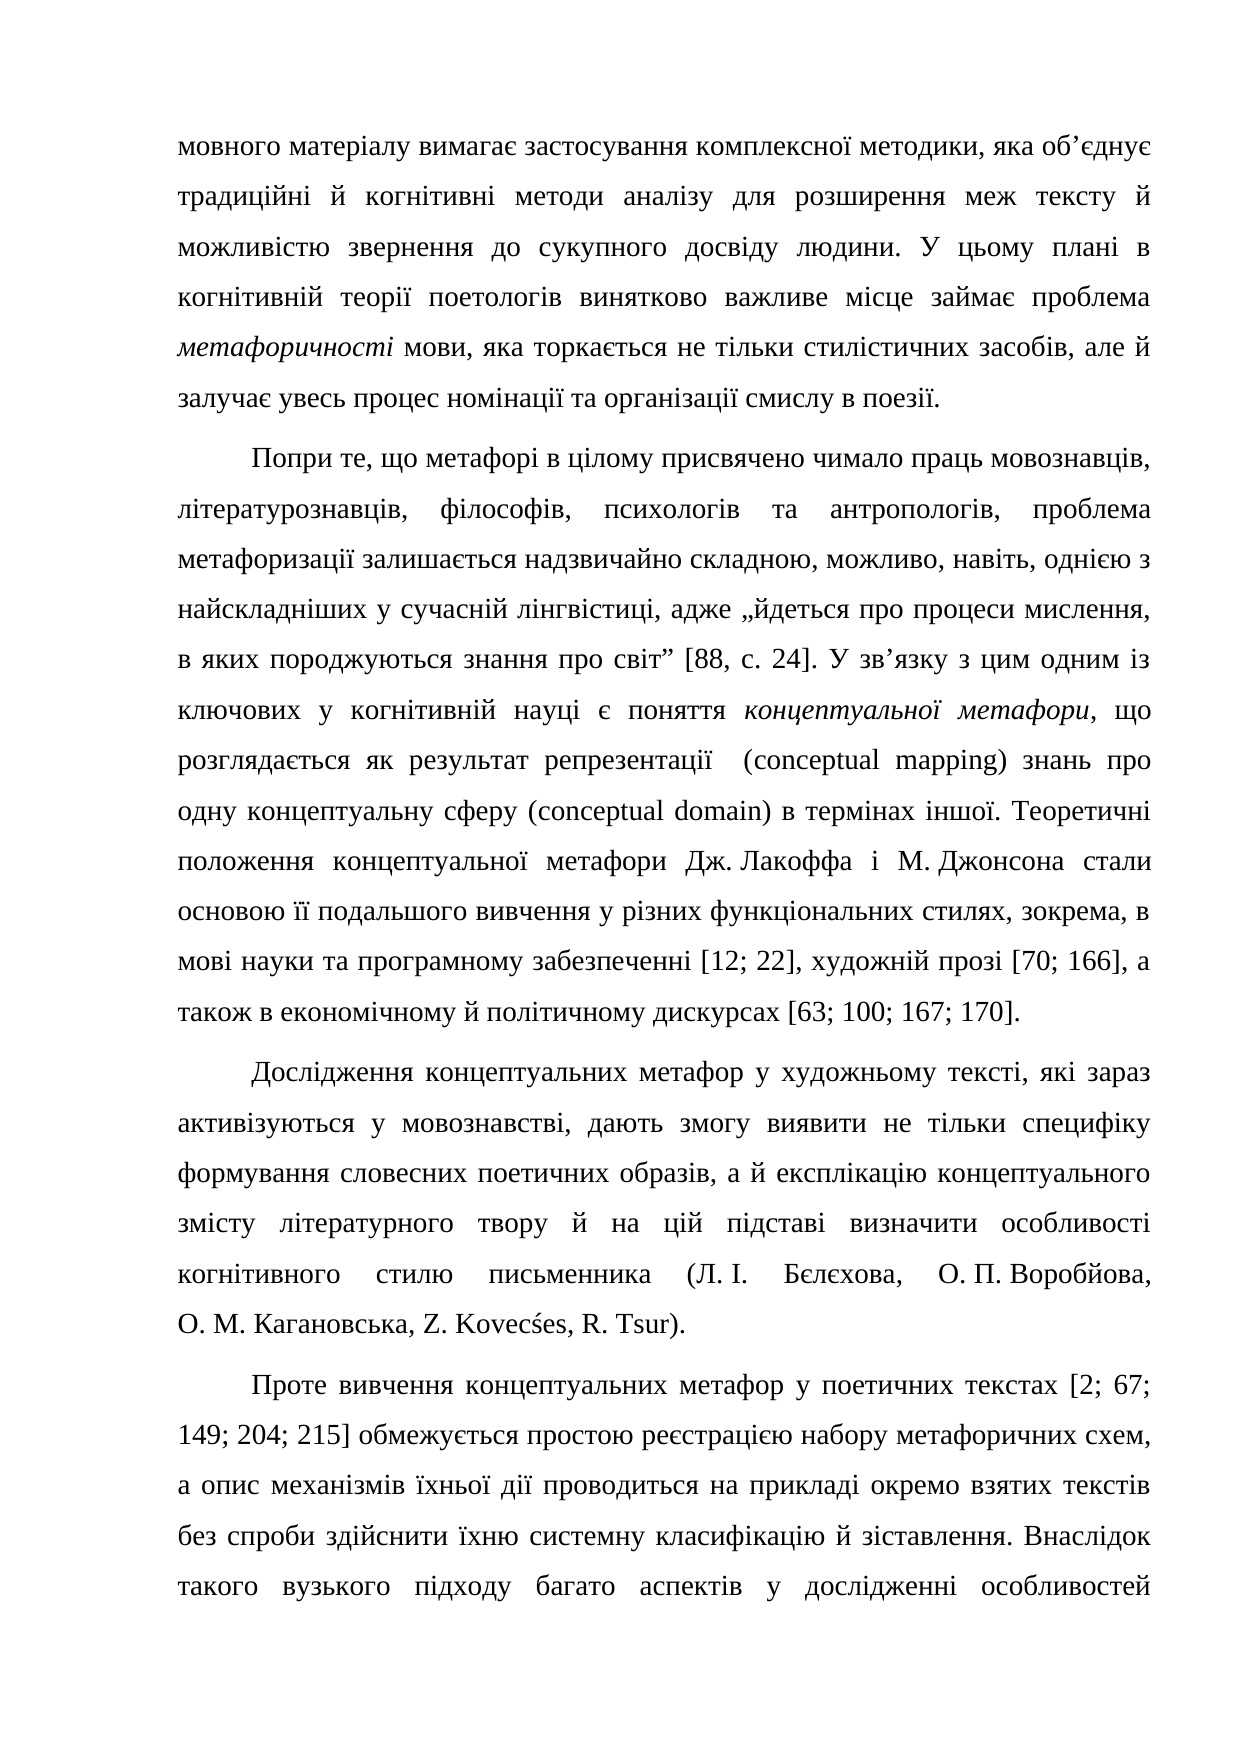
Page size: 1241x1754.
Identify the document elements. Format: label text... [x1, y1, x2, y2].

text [177, 128, 1152, 413]
text Попри те, що метафорі в цілому присвячено чимало праць мовознавців, літературознавців, філософів, психологів та антропологів, проблема метафоризації залишається надзвичайно складною, можливо, навіть, однією з найскладніших у сучасній лінгвістиці, адже „йдеться про процеси мислення, в яких породжуються знання про світ” [88, с. 24]. У зв’язку з цим одним із ключових у когнітивній науці є поняття концептуальної метафори, що розглядається як результат репрезентації (conceptual mapping) знань про одну концептуальну сферу (conceptual domain) в термінах іншої. Теоретичні положення концептуальної метафори Дж. Лакоффа і М. Джонсона стали основою її подальшого вивчення у різних функціональних стилях, зокрема, в мові науки та програмному забезпеченні [12; 22], художній прозі [70; 166], а також в економічному й політичному дискурсах [63; 100; 167; 170]. [177, 440, 1152, 1027]
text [177, 1367, 1152, 1602]
text Дослідження концептуальних метафор у художньому тексті, які зараз активізуються у мовознавстві, дають змогу виявити не тільки специфіку формування словесних поетичних образів, а й експлікацію концептуального змісту літературного твору й на цій підставі визначити особливості когнітивного стилю письменника (Л. І. Бєлєхова, О. П. Воробйова, О. М. Кагановська, Z. Kovecśes, R. Tsur). [177, 1054, 1152, 1340]
